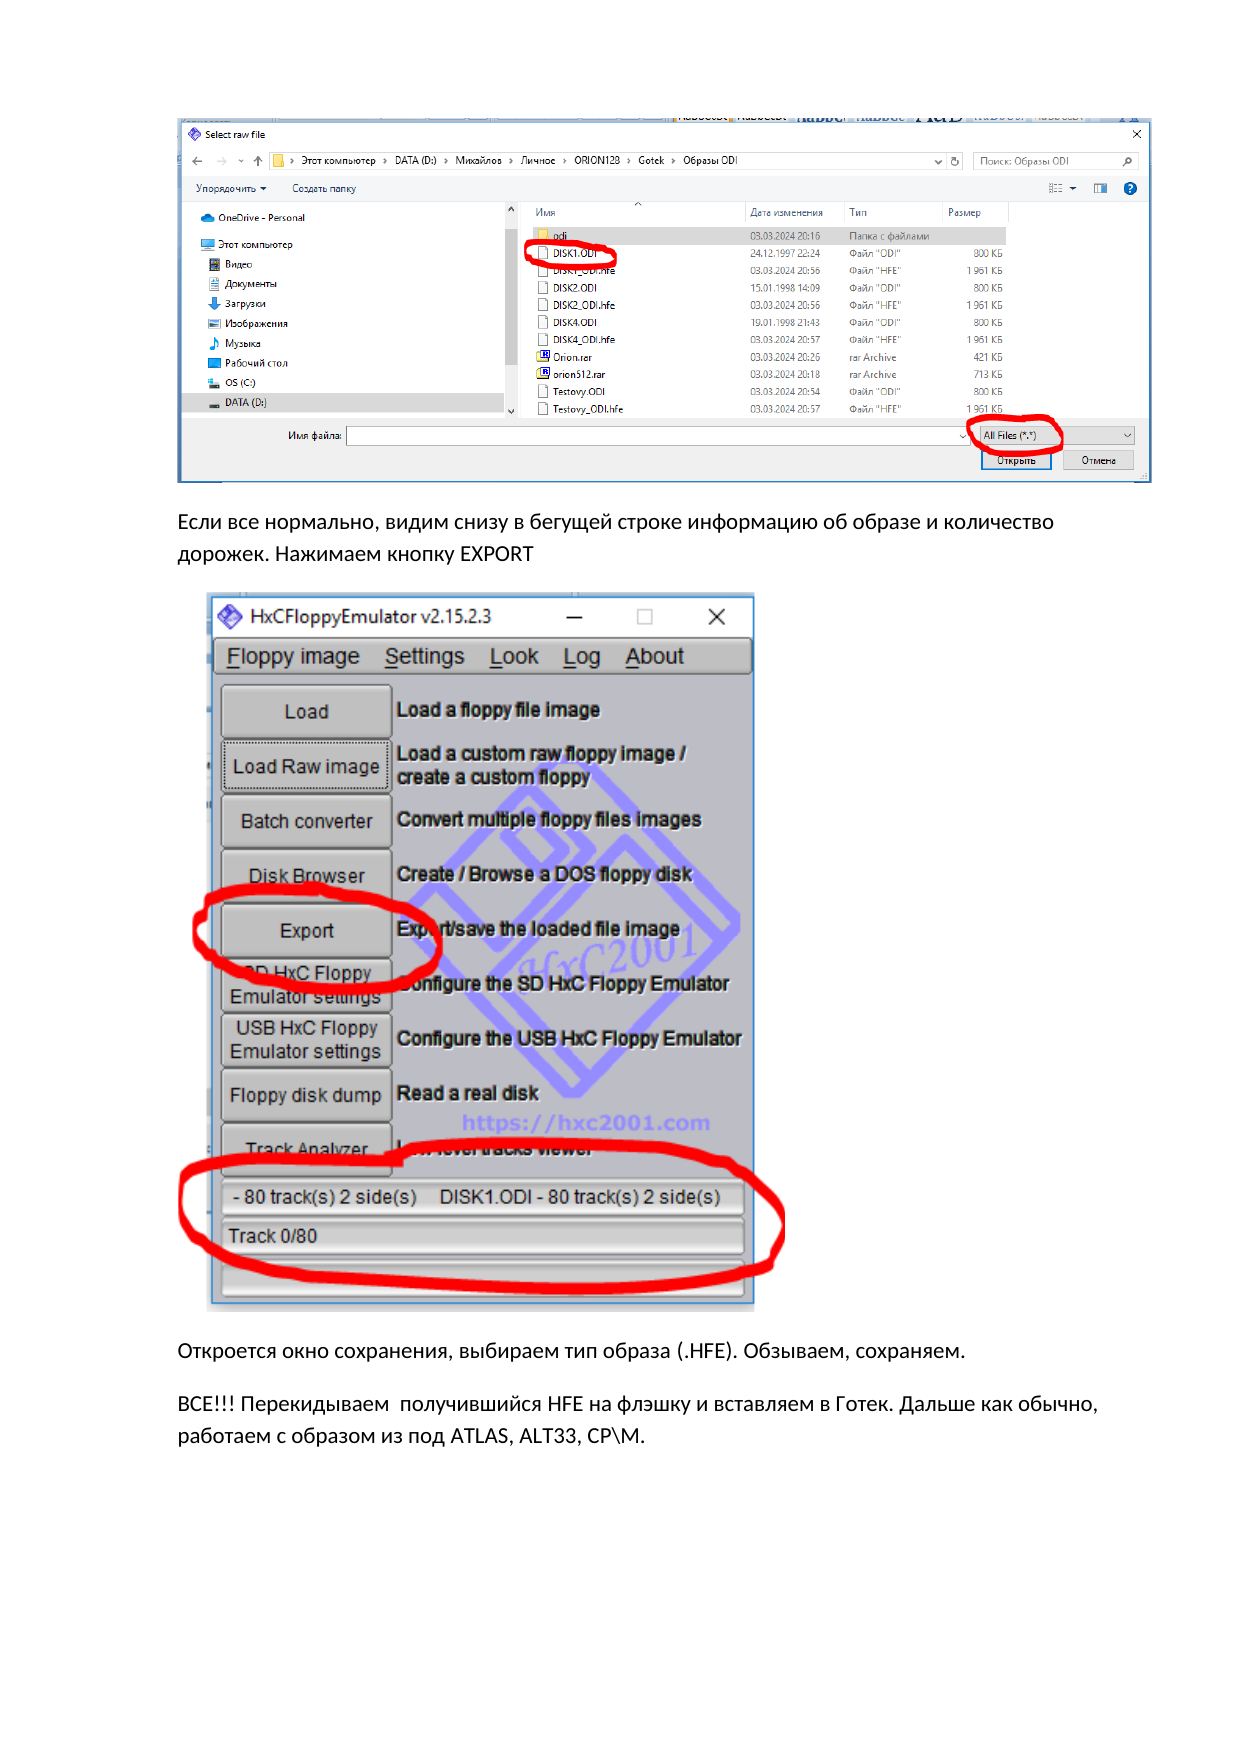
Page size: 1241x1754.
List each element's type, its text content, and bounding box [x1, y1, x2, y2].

picture [177, 118, 1152, 483]
text ВСЕ!!! Перекидываем получившийся HFE на флэшку и вставляем в Готек. Дальше как обычно, работаем с образом из под ATLAS, ALT33, СP\M. [177, 1389, 1152, 1449]
text Если все нормально, видим снизу в бегущей строке информацию об образе и количество дорожек. Нажимаем кнопку EXPORT [177, 507, 1152, 568]
picture [177, 592, 785, 1312]
text Откроется окно сохранения, выбираем тип образа (.HFE). Обзываем, сохраняем. [177, 1336, 1152, 1364]
